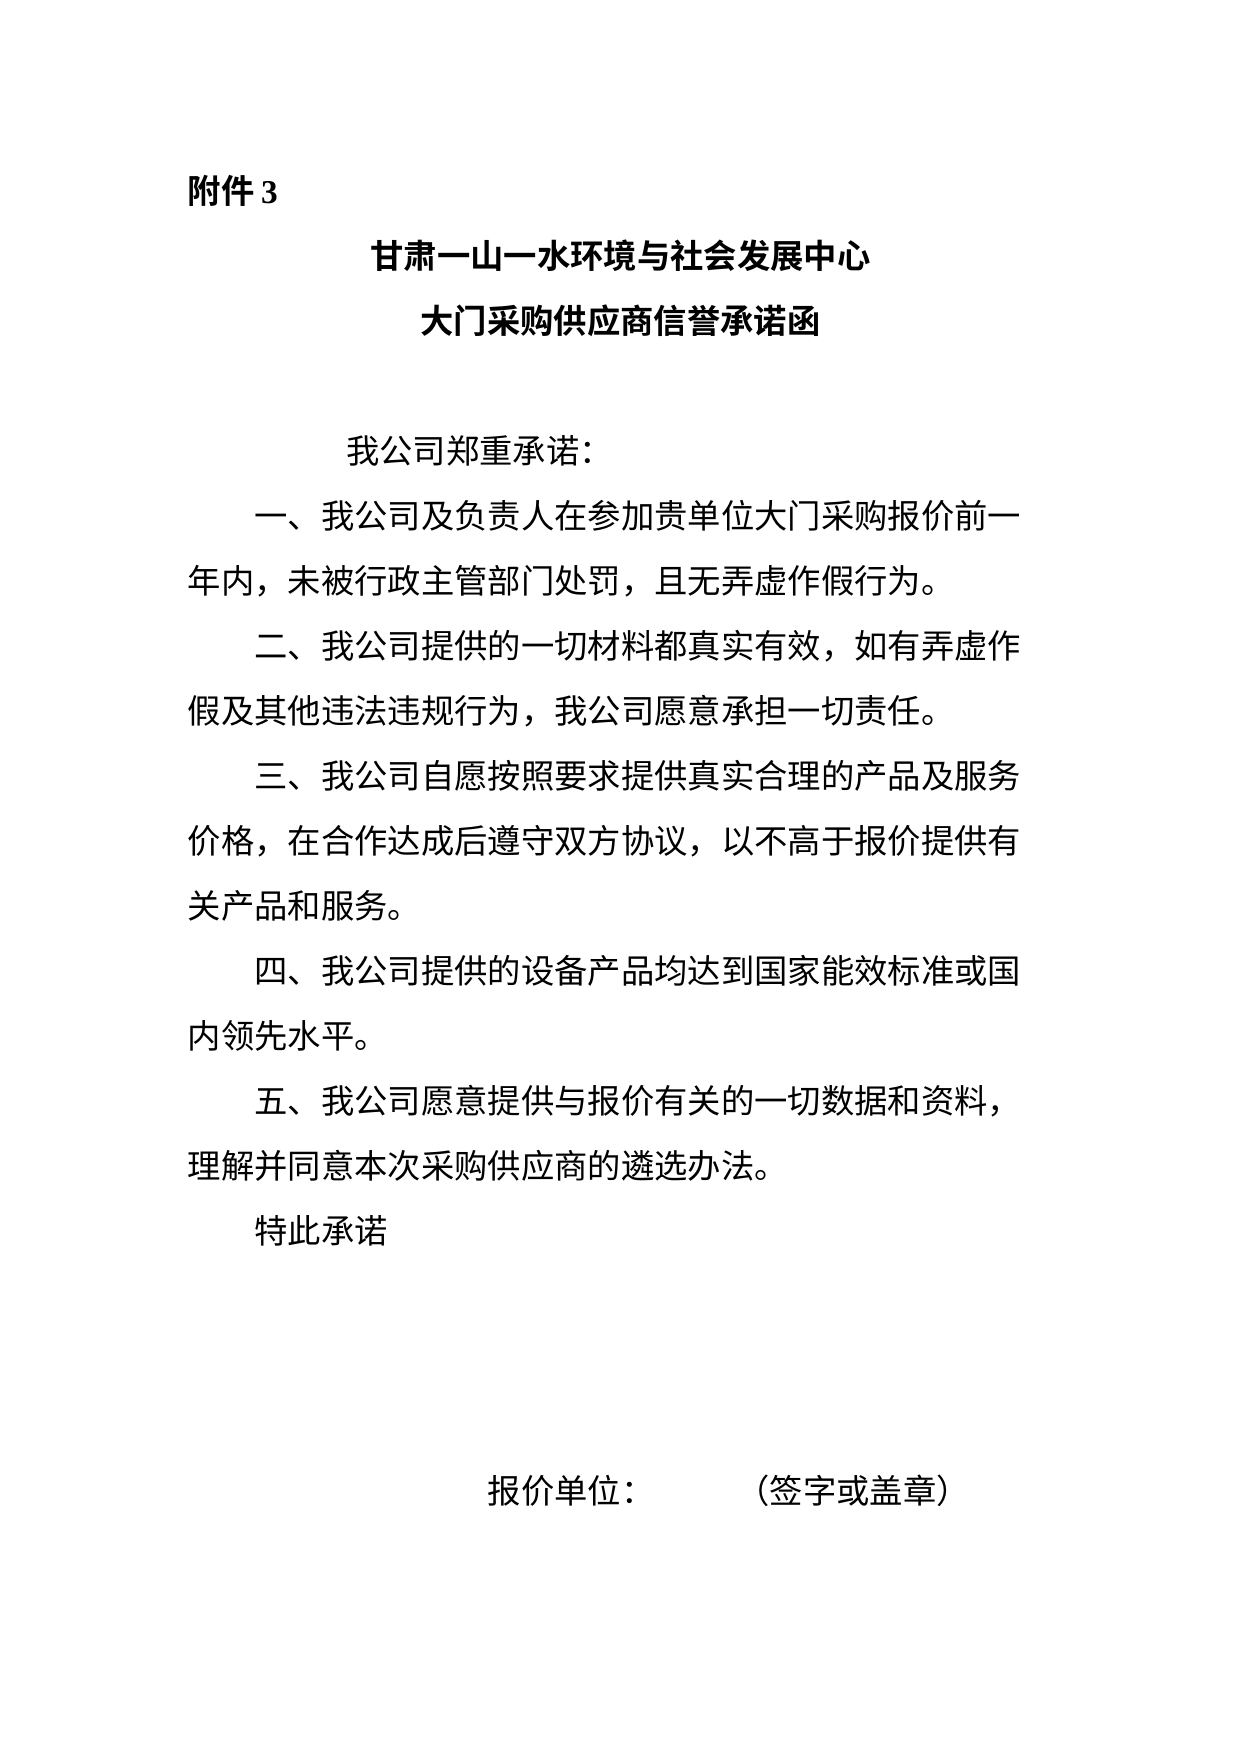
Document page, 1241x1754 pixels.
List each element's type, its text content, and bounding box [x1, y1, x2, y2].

list 报价单位： （签字或盖章） [187, 1456, 1053, 1521]
list 四、我公司提供的设备产品均达到国家能效标准或国内领先水平。 [187, 936, 1053, 1066]
text 我公司郑重承诺： [187, 416, 1053, 481]
list 一、我公司及负责人在参加贵单位大门采购报价前一年内，未被行政主管部门处罚，且无弄虚作假行为。 [187, 481, 1053, 611]
list 特此承诺 [187, 1196, 1053, 1261]
text 甘肃一山一水环境与社会发展中心 [187, 221, 1053, 286]
list 五、我公司愿意提供与报价有关的一切数据和资料，理解并同意本次采购供应商的遴选办法。 [187, 1066, 1053, 1196]
text 附件3 [187, 156, 1053, 221]
list 三、我公司自愿按照要求提供真实合理的产品及服务价格，在合作达成后遵守双方协议，以不高于报价提供有关产品和服务。 [187, 741, 1053, 936]
list 二、我公司提供的一切材料都真实有效，如有弄虚作假及其他违法违规行为，我公司愿意承担一切责任。 [187, 611, 1053, 741]
text 大门采购供应商信誉承诺函 [187, 286, 1053, 351]
